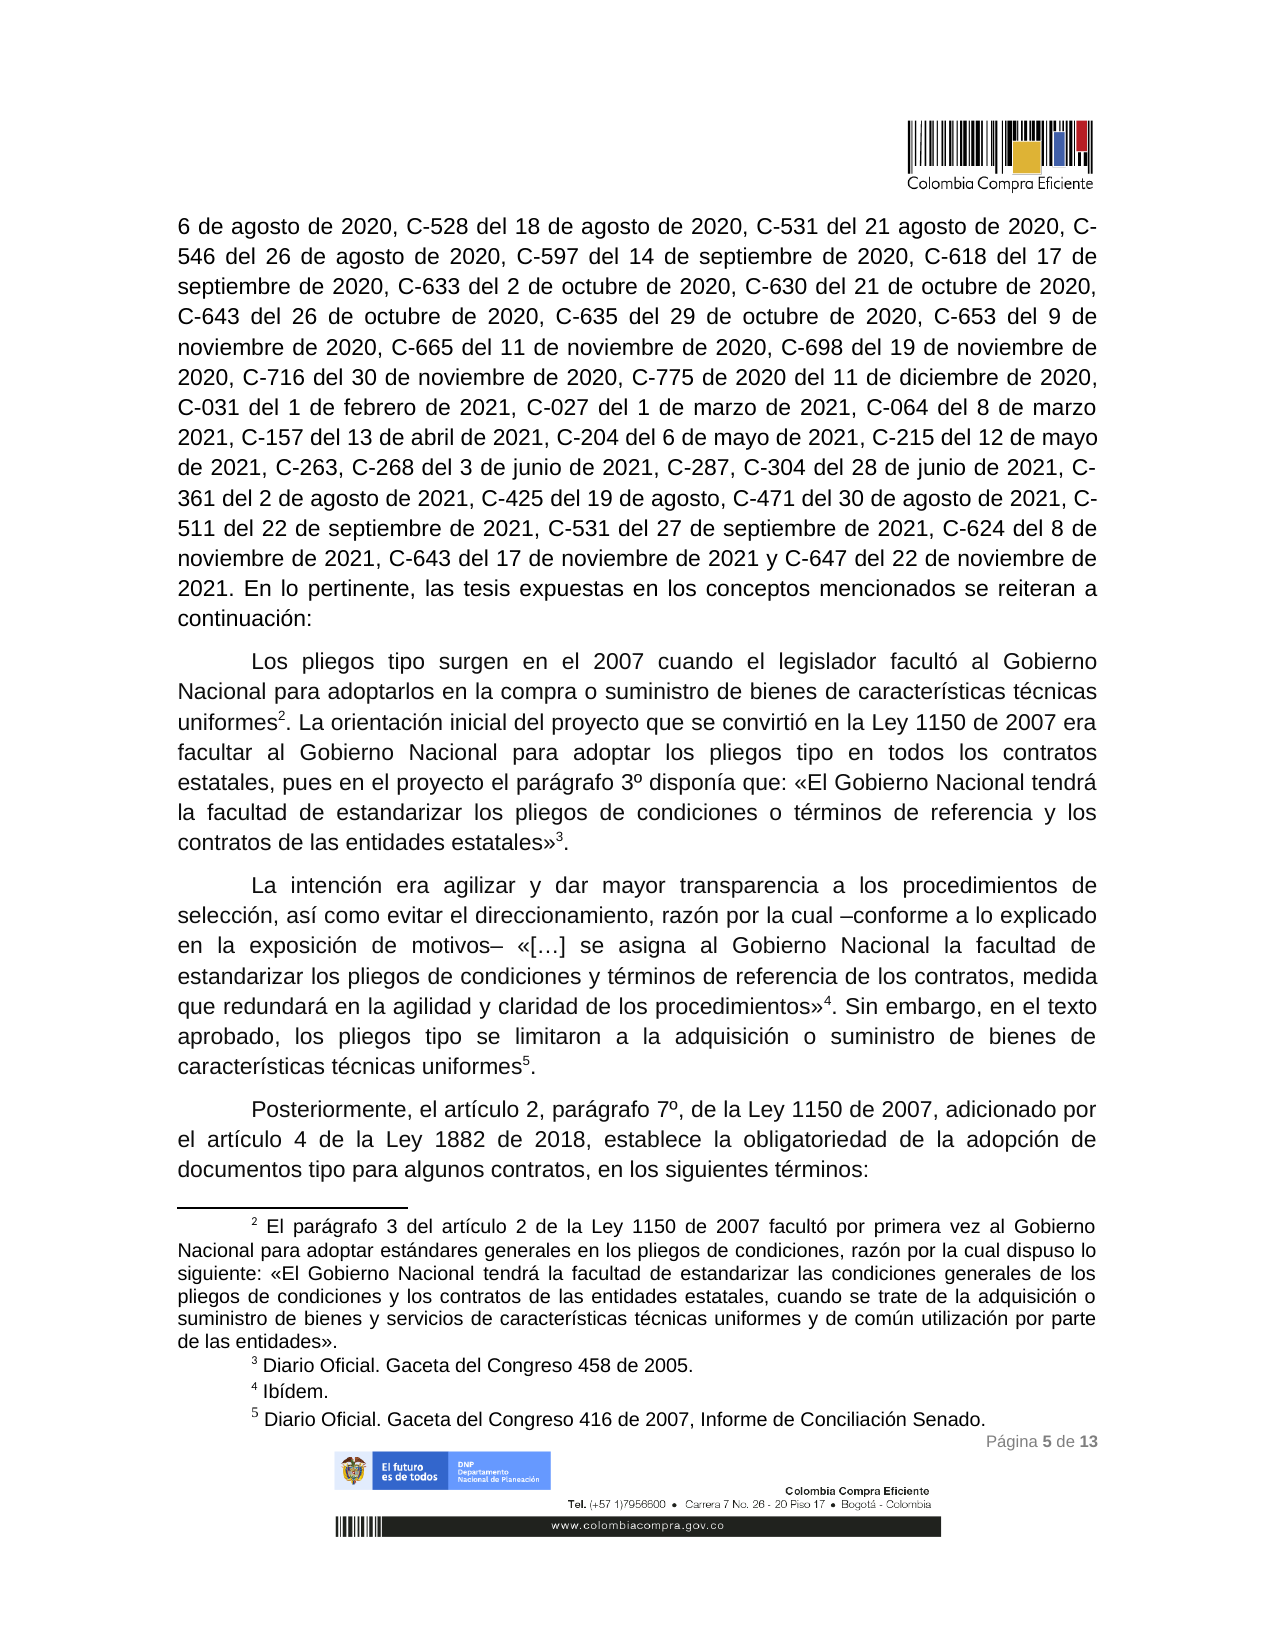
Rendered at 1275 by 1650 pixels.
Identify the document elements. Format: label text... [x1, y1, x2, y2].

text Los pliegos tipo surgen en el 2007 cuando el legislador facultó al Gobierno Nacional para adoptarlos en la compra o suministro de bienes de características técnicas uniformes. La orientación inicial del proyecto que se convirtió en la Ley 1150 de 2007 era facultar al Gobierno Nacional para adoptar los pliegos tipo en todos los contratos estatales, pues en el proyecto el parágrafo 3º disponía que: «El Gobierno Nacional tendrá la facultad de estandarizar los pliegos de condiciones o términos de referencia y los contratos de las entidades estatales». [177, 648, 1098, 856]
picture [899, 114, 1099, 196]
text Posteriormente, el artículo 2, parágrafo 7º, de la Ley 1150 de 2007, adicionado por el artículo 4 de la Ley 1882 de 2018, establece la obligatoriedad de la adopción de documentos tipo para algunos contratos, en los siguientes términos: [177, 1096, 1098, 1183]
text La intención era agilizar y dar mayor transparencia a los procedimientos de selección, así como evitar el direccionamiento, razón por la cual –conforme a lo explicado en la exposición de motivos– «[…] se asigna al Gobierno Nacional la facultad de estandarizar los pliegos de condiciones y términos de referencia de los contratos, medida que redundará en la agilidad y claridad de los procedimientos». Sin embargo, en el texto aprobado, los pliegos tipo se limitaron a la adquisición o suministro de bienes de características técnicas uniformes. [177, 872, 1098, 1079]
picture [334, 1451, 942, 1537]
